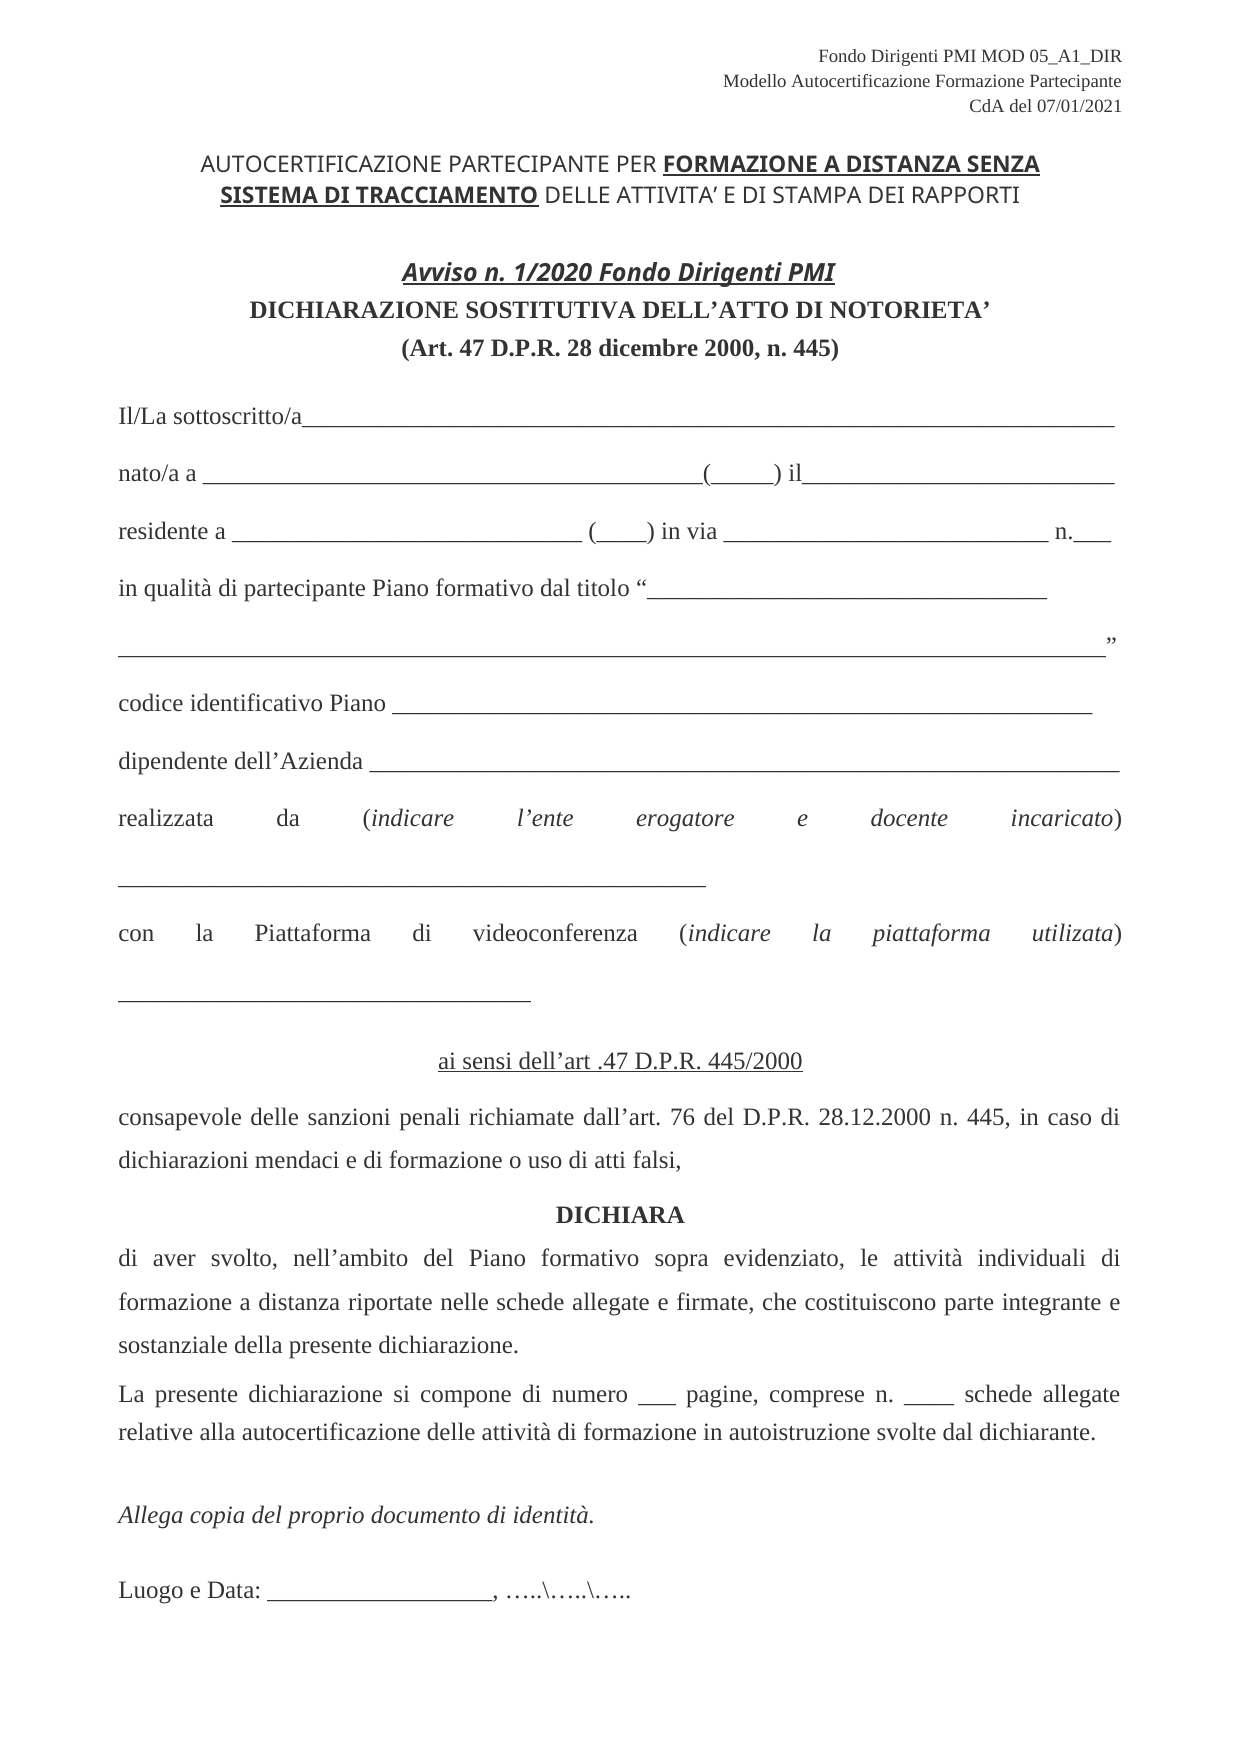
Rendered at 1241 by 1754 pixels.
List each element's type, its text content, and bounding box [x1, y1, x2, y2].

text in qualità di partecipante Piano formativo dal titolo “________________________________ [118, 573, 1122, 602]
text di aver svolto, nell’ambito del Piano formativo sopra evidenziato, le attività individuali di formazione a distanza riportate nelle schede allegate e firmate, che costituiscono parte integrante e sostanziale della presente dichiarazione. [118, 1243, 1122, 1358]
text Il/La sottoscritto/a_________________________________________________________________ [118, 401, 1122, 430]
text ai sensi dell’art .47 D.P.R. 445/2000 [118, 1046, 1122, 1075]
text _______________________________________________________________________________” [118, 631, 1122, 660]
text codice identificativo Piano ________________________________________________________ [118, 688, 1122, 717]
text consapevole delle sanzioni penali richiamate dall’art. 76 del D.P.R. 28.12.2000 n. caso di dichiarazioni mendaci e di formazione o uso di atti falsi, [118, 1102, 1122, 1173]
text con la Piattaforma di videoconferenza (indicare la piattaforma utilizata) _________________________________ [118, 918, 1122, 1005]
text Avviso n. 1/2020 Fondo Dirigenti PMI [118, 254, 1122, 288]
text residente a ____________________________ (____) in via __________________________ n.___ [118, 516, 1122, 545]
text La presente dichiarazione si compone di numero ___ pagine, comprese n. ____ schede allegate relative alla autocertificazione delle attività di formazione in autoistruzione svolte dal dichiarante. [118, 1373, 1122, 1448]
title Luogo e Data: __________________, …..\…..\….. [118, 1569, 1122, 1606]
text dipendente dell’Azienda ____________________________________________________________ [118, 746, 1122, 775]
text realizzata da (indicare l’ente erogatore e docente incaricato) _______________________________________________ [118, 803, 1122, 890]
text nato/a a ________________________________________(_____) il_________________________ [118, 458, 1122, 487]
text (Art. 47 D.P.R. 28 dicembre 2000, n. 445) [118, 326, 1122, 363]
text DICHIARA [118, 1200, 1122, 1229]
text DICHIARAZIONE SOSTITUTIVA DELL’ATTO DI NOTORIETA’ [118, 288, 1122, 326]
text Allega copia del proprio documento di identità. [118, 1494, 1122, 1531]
